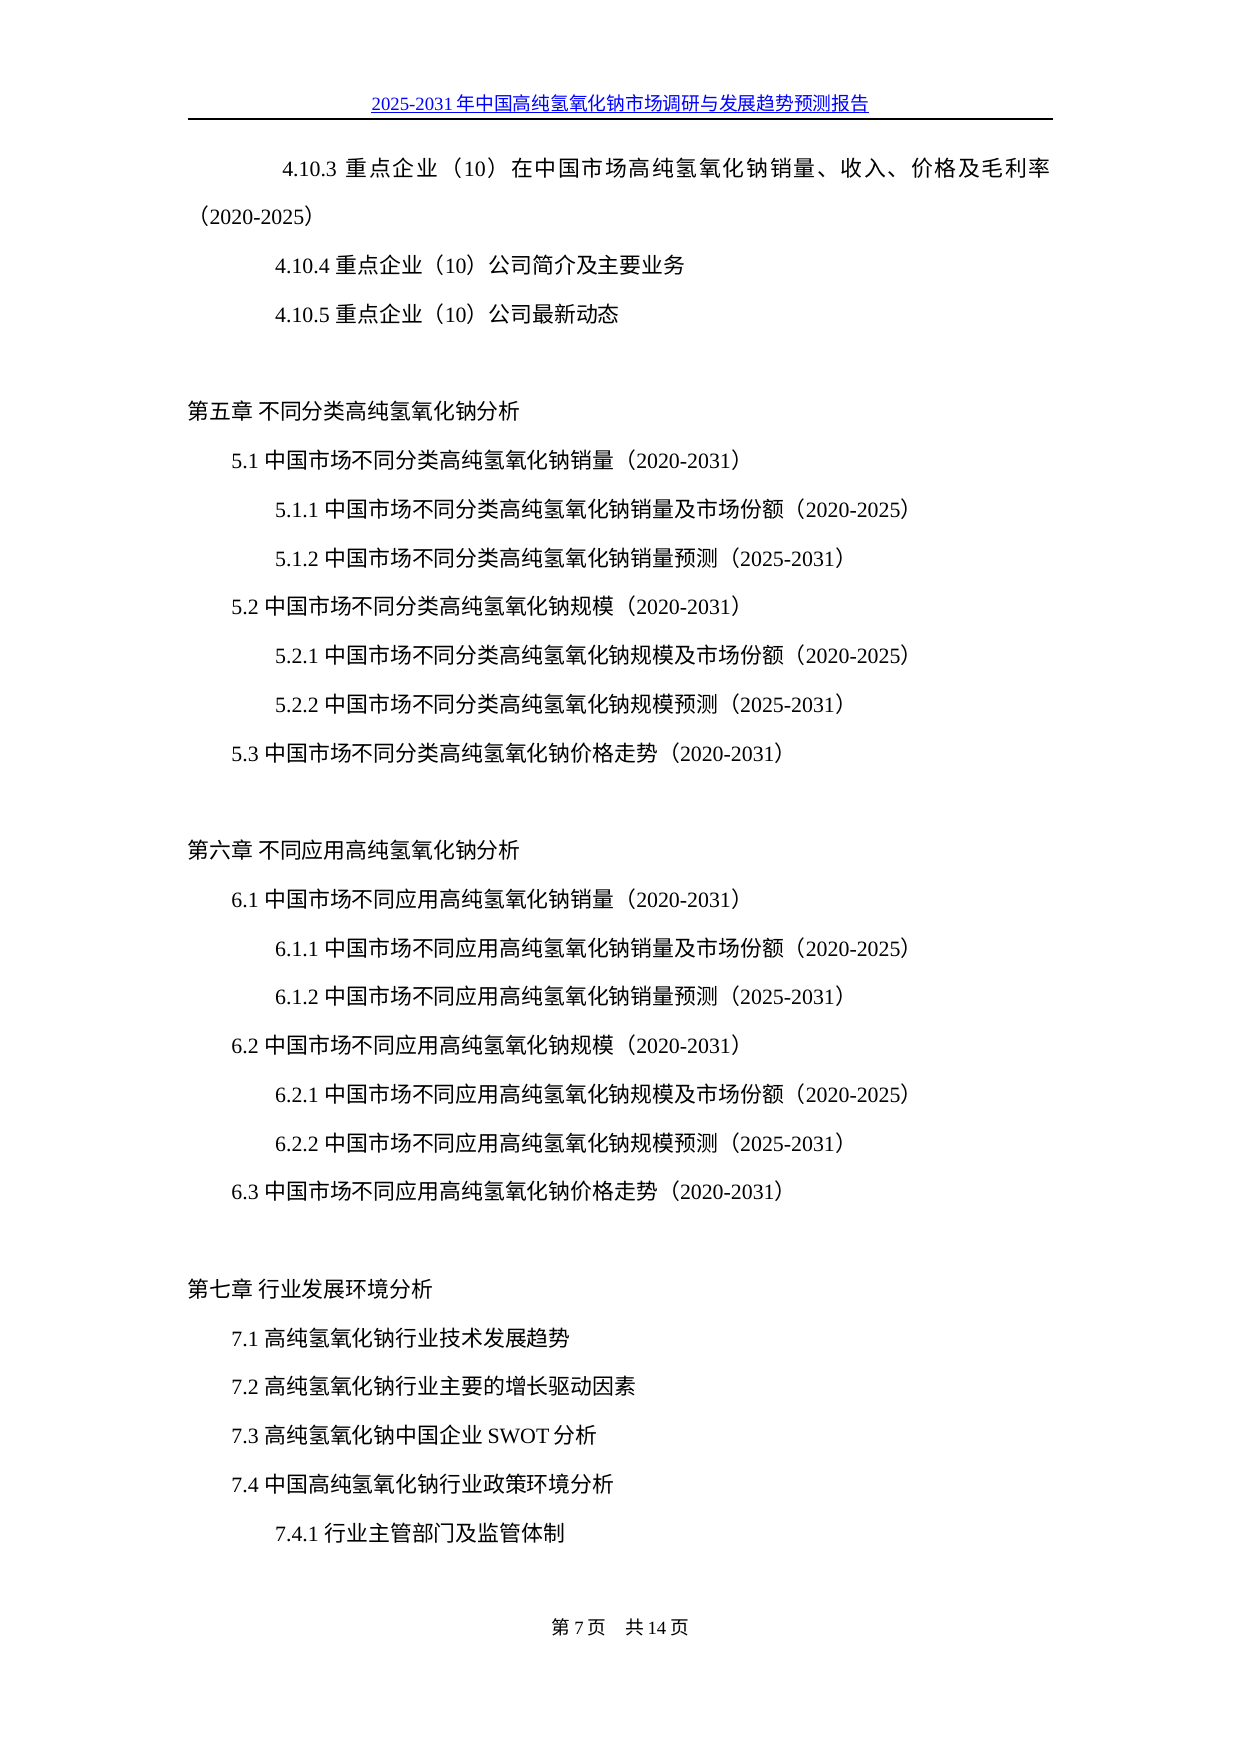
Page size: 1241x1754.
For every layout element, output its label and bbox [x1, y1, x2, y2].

text [187, 150, 1053, 1548]
